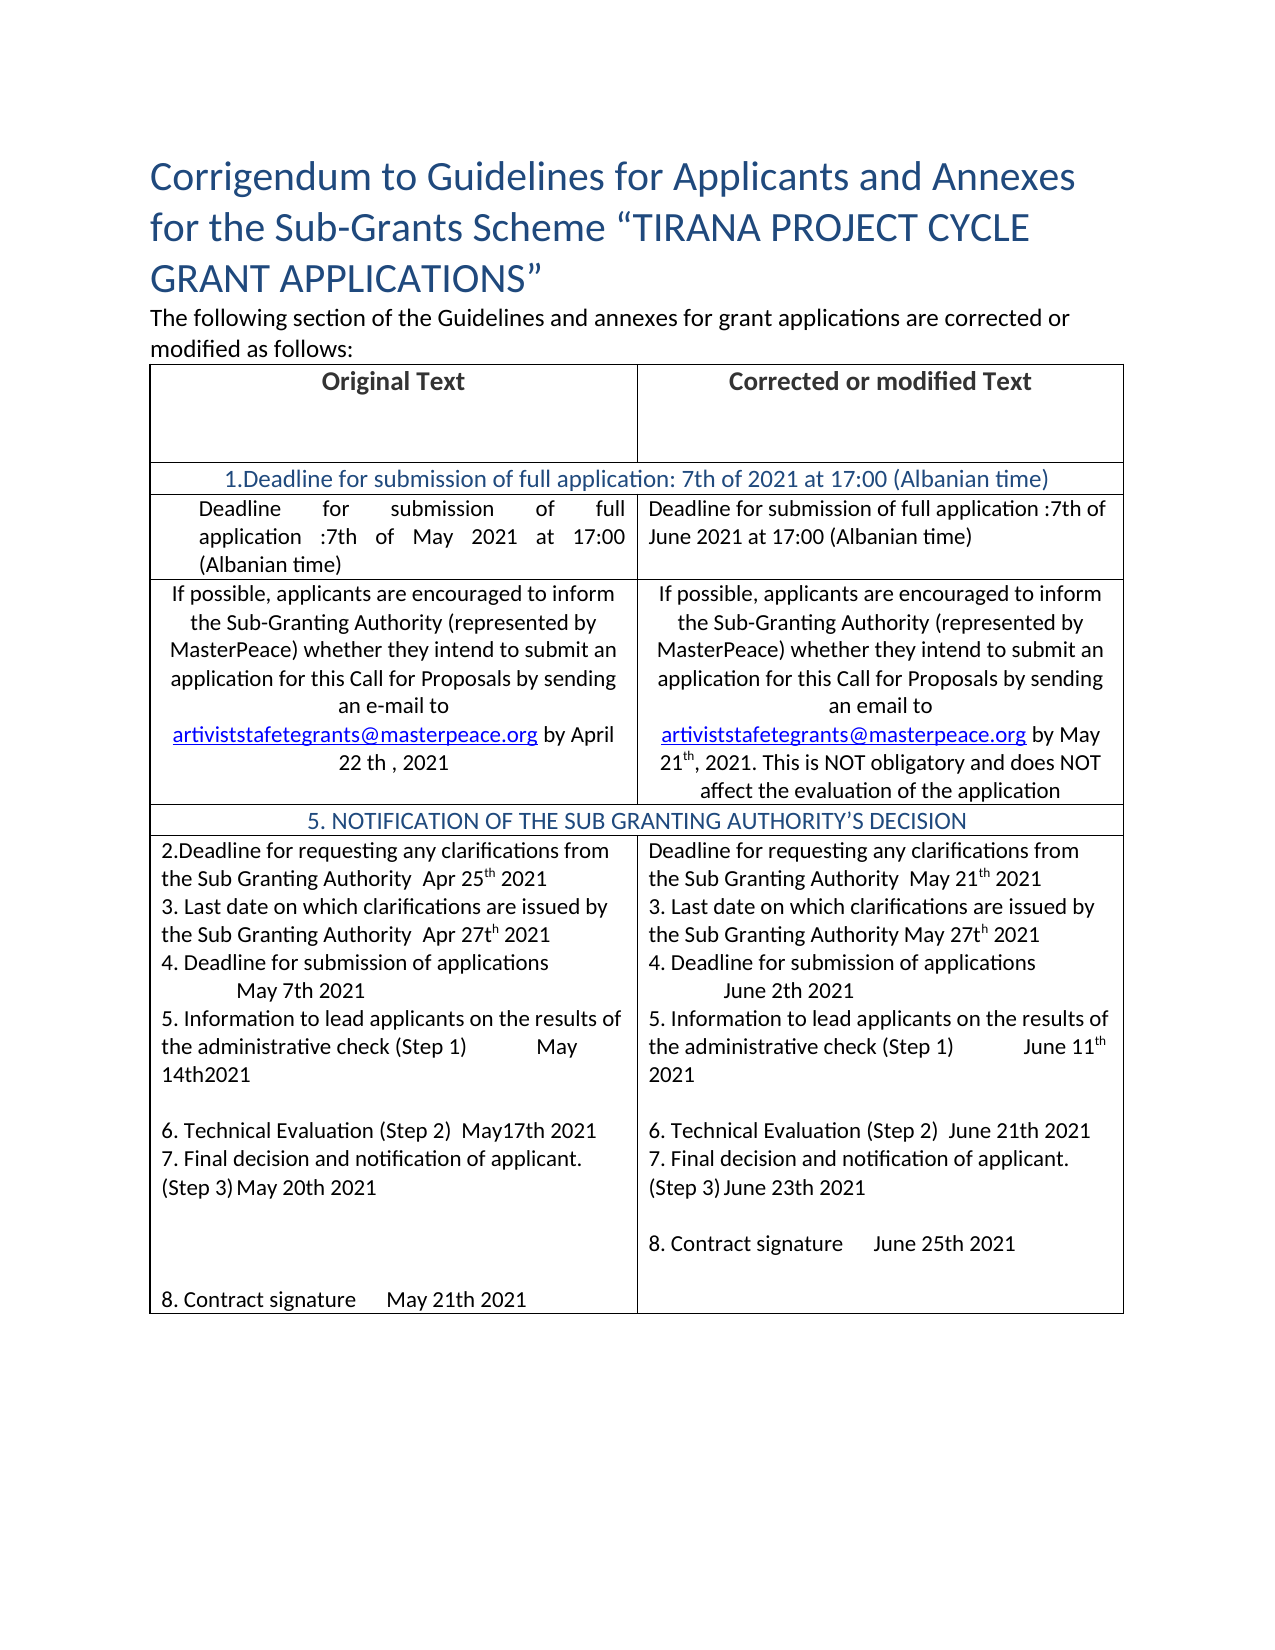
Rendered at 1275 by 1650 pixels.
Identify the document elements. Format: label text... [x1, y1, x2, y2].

table_header Original Text [151, 365, 637, 462]
table_cell Deadline for submission of full application :7th of May 2021 at 17:00 (Albanian time) [151, 495, 637, 578]
table_cell Deadline for requesting any clarifications from the Sub Granting Authority May 21th 2021 3. Last date on which clarifications are issued by the Sub Granting Authority May 27th 2021 4. Deadline for submission of applications June 2th 2021 5. Information to lead applicants on the results of the administrative check (Step 1) June 11th 2021 6. Technical Evaluation (Step 2) June 21th 2021 7. Final decision and notification of applicant. (Step 3) June 23th 2021 8. Contract signature June 25th 2021 [638, 836, 1123, 1313]
table_cell 1.Deadline for submission of full application: 7th of 2021 at 17:00 (Albanian time) [151, 463, 1123, 493]
table_cell 5. NOTIFICATION OF THE SUB GRANTING AUTHORITY’S DECISION [151, 805, 1123, 835]
table_cell 2.Deadline for requesting any clarifications from the Sub Granting Authority Apr 25th 2021 3. Last date on which clarifications are issued by the Sub Granting Authority Apr 27th 2021 4. Deadline for submission of applications May 7th 2021 5. Information to lead applicants on the results of the administrative check (Step 1) May 14th2021 6. Technical Evaluation (Step 2) May17th 2021 7. Final decision and notification of applicant. (Step 3) May 20th 2021 8. Contract signature May 21th 2021 [151, 836, 637, 1313]
table_cell If possible, applicants are encouraged to inform the Sub-Granting Authority (represented by MasterPeace) whether they intend to submit an application for this Call for Proposals by sending an email to artiviststafetegrants@masterpeace.org by May 21th, 2021. This is NOT obligatory and does NOT affect the evaluation of the application [638, 580, 1123, 804]
text Corrigendum to Guidelines for Applicants and Annexes for the Sub-Grants Scheme “TIRANA PROJECT CYCLE GRANT APPLICATIONS” [150, 150, 1125, 302]
table_cell Deadline for submission of full application :7th of June 2021 at 17:00 (Albanian time) [638, 495, 1123, 578]
text The following section of the Guidelines and annexes for grant applications are corrected or modified as follows: [150, 302, 1125, 363]
table_header Corrected or modified Text [638, 365, 1123, 462]
table_cell If possible, applicants are encouraged to inform the Sub-Granting Authority (represented by MasterPeace) whether they intend to submit an application for this Call for Proposals by sending an e-mail to artiviststafetegrants@masterpeace.org by April 22 th , 2021 [151, 580, 637, 804]
